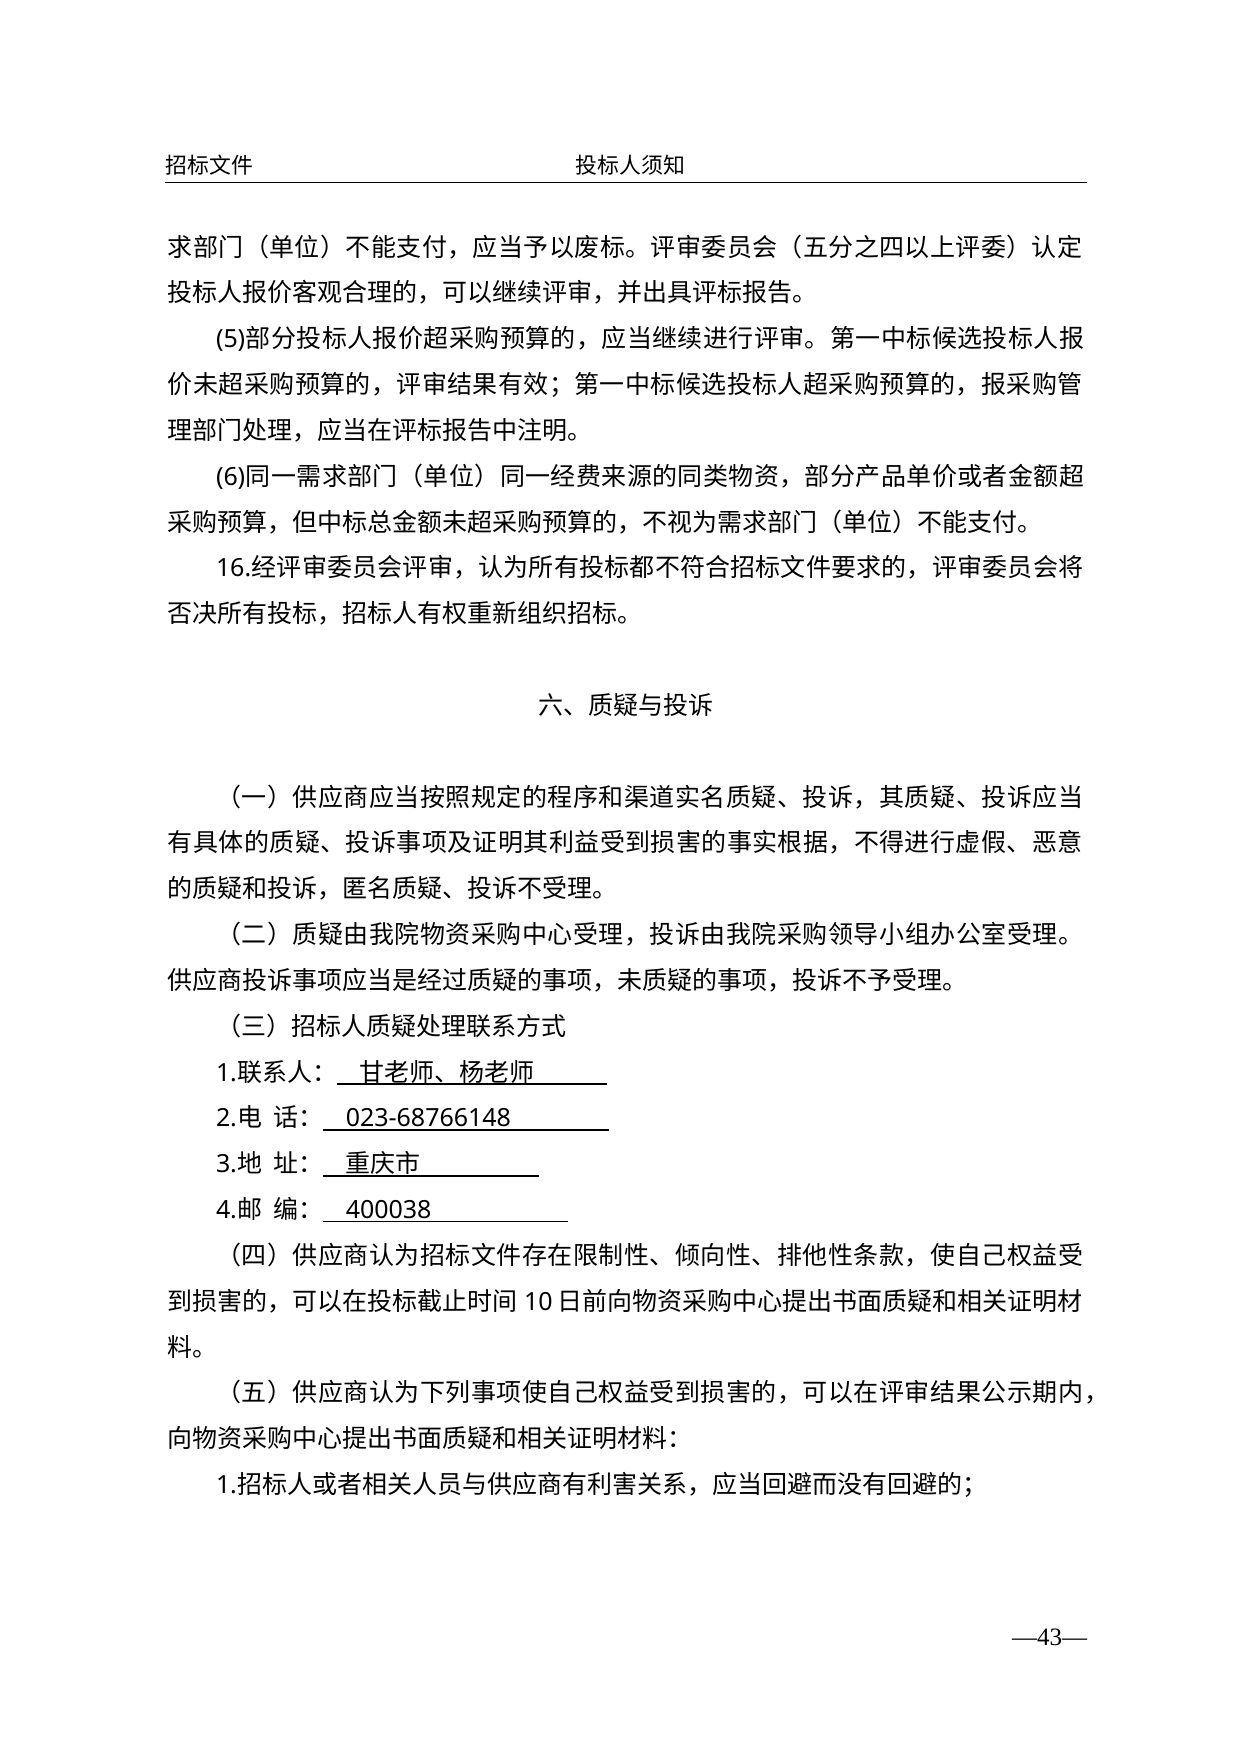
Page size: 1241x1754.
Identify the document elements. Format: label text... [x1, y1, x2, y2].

text （二）质疑由我院物资采购中心受理，投诉由我院采购领导小组办公室受理。供应商投诉事项应当是经过质疑的事项，未质疑的事项，投诉不予受理。 [168, 907, 1084, 998]
text 1.联系人： 甘老师、杨老师 [168, 1044, 1084, 1090]
text （一）供应商应当按照规定的程序和渠道实名质疑、投诉，其质疑、投诉应当有具体的质疑、投诉事项及证明其利益受到损害的事实根据，不得进行虚假、恶意的质疑和投诉，匿名质疑、投诉不受理。 [168, 769, 1084, 907]
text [168, 219, 1084, 311]
text （四）供应商认为招标文件存在限制性、倾向性、排他性条款，使自己权益受到损害的，可以在投标截止时间10日前向物资采购中心提出书面质疑和相关证明材料。 [168, 1228, 1084, 1365]
text (6)同一需求部门（单位）同一经费来源的同类物资，部分产品单价或者金额超采购预算，但中标总金额未超采购预算的，不视为需求部门（单位）不能支付。 [168, 448, 1084, 540]
text 1.招标人或者相关人员与供应商有利害关系，应当回避而没有回避的； [168, 1457, 1084, 1503]
text (5)部分投标人报价超采购预算的，应当继续进行评审。第一中标候选投标人报价未超采购预算的，评审结果有效；第一中标候选投标人超采购预算的，报采购管理部门处理，应当在评标报告中注明。 [168, 311, 1084, 448]
text 六、质疑与投诉 [168, 678, 1084, 723]
text （五）供应商认为下列事项使自己权益受到损害的，可以在评审结果公示期内，向物资采购中心提出书面质疑和相关证明材料： [168, 1365, 1084, 1457]
text 2.电 话： 023-68766148 [168, 1090, 1084, 1136]
text 4.邮 编： 400038 [168, 1182, 1084, 1228]
text （三）招标人质疑处理联系方式 [168, 998, 1084, 1044]
text 3.地 址： 重庆市 [168, 1136, 1084, 1182]
text 16.经评审委员会评审，认为所有投标都不符合招标文件要求的，评审委员会将否决所有投标，招标人有权重新组织招标。 [168, 540, 1084, 632]
